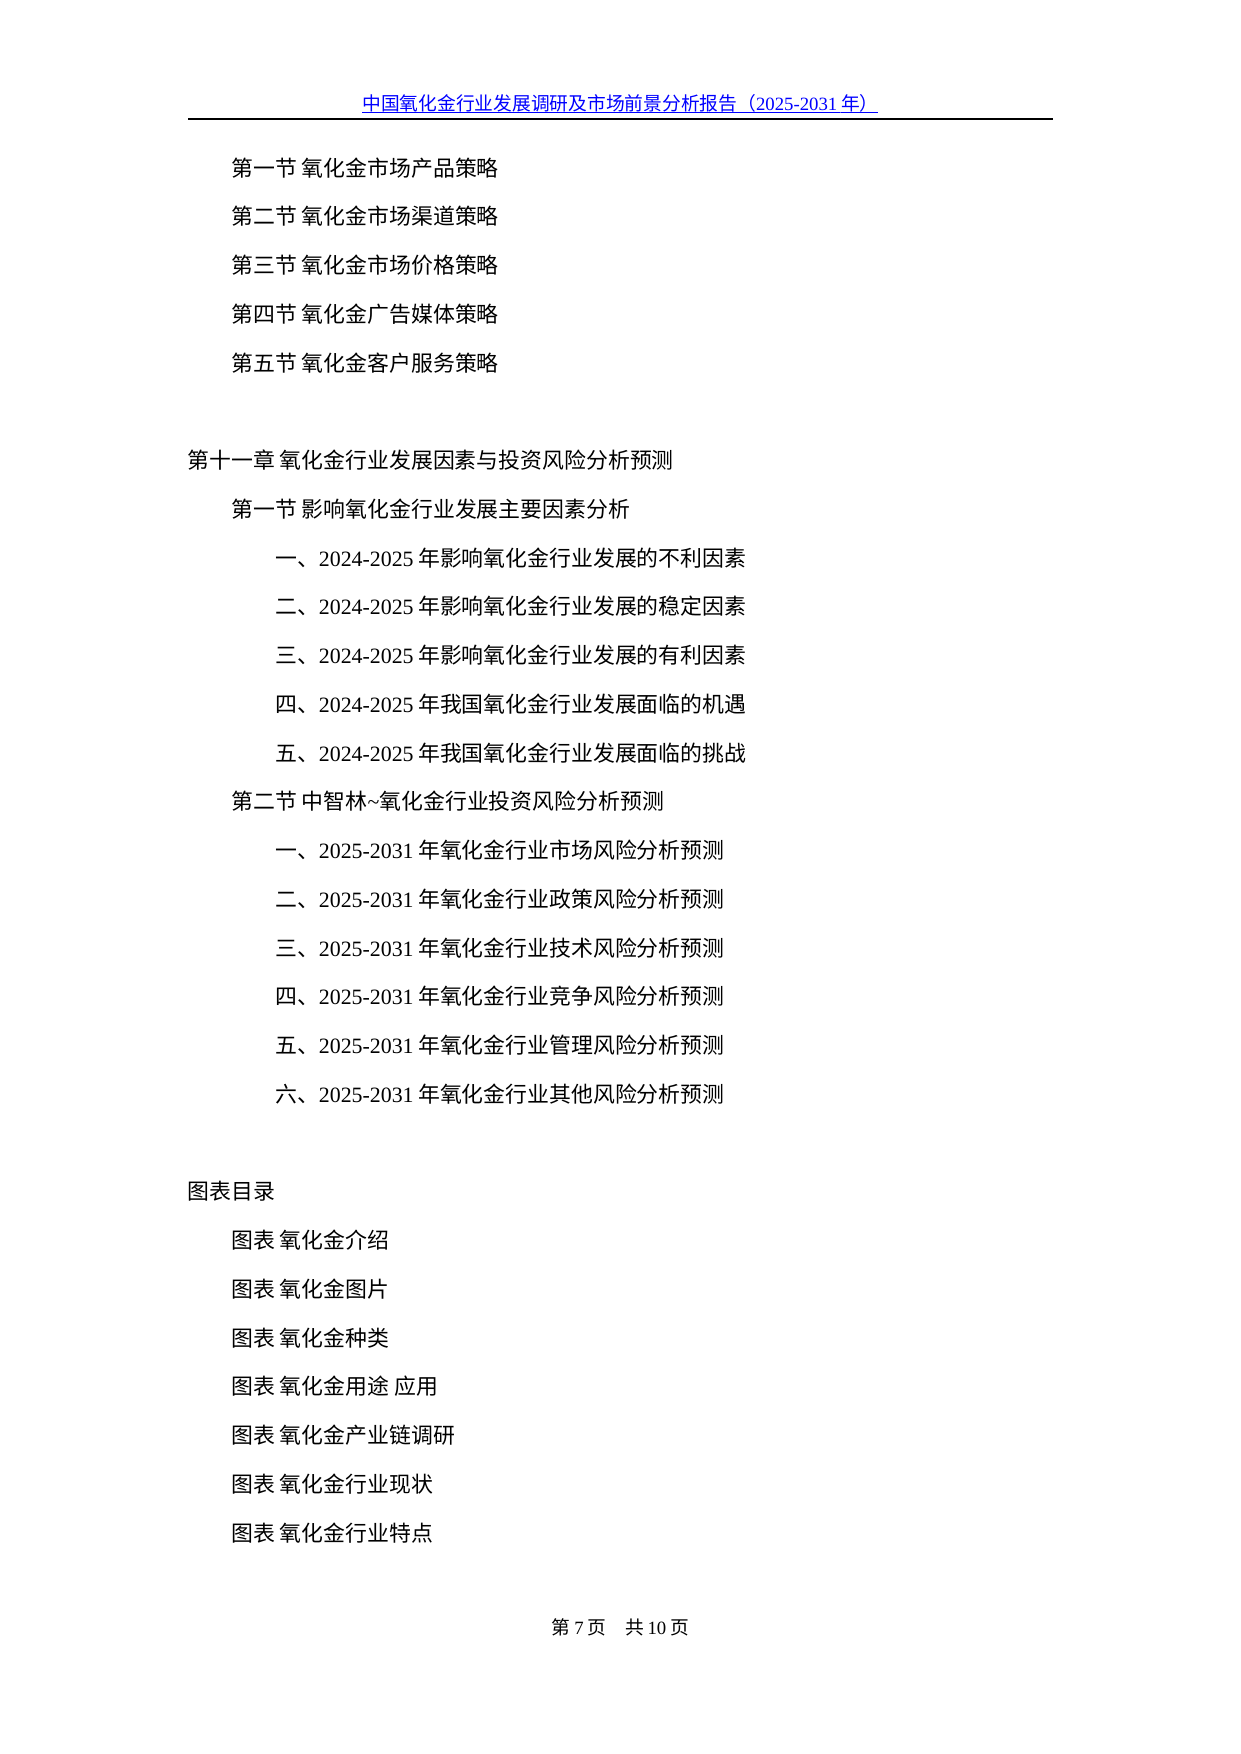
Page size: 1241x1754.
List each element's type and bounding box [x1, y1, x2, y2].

text [187, 150, 1053, 1548]
